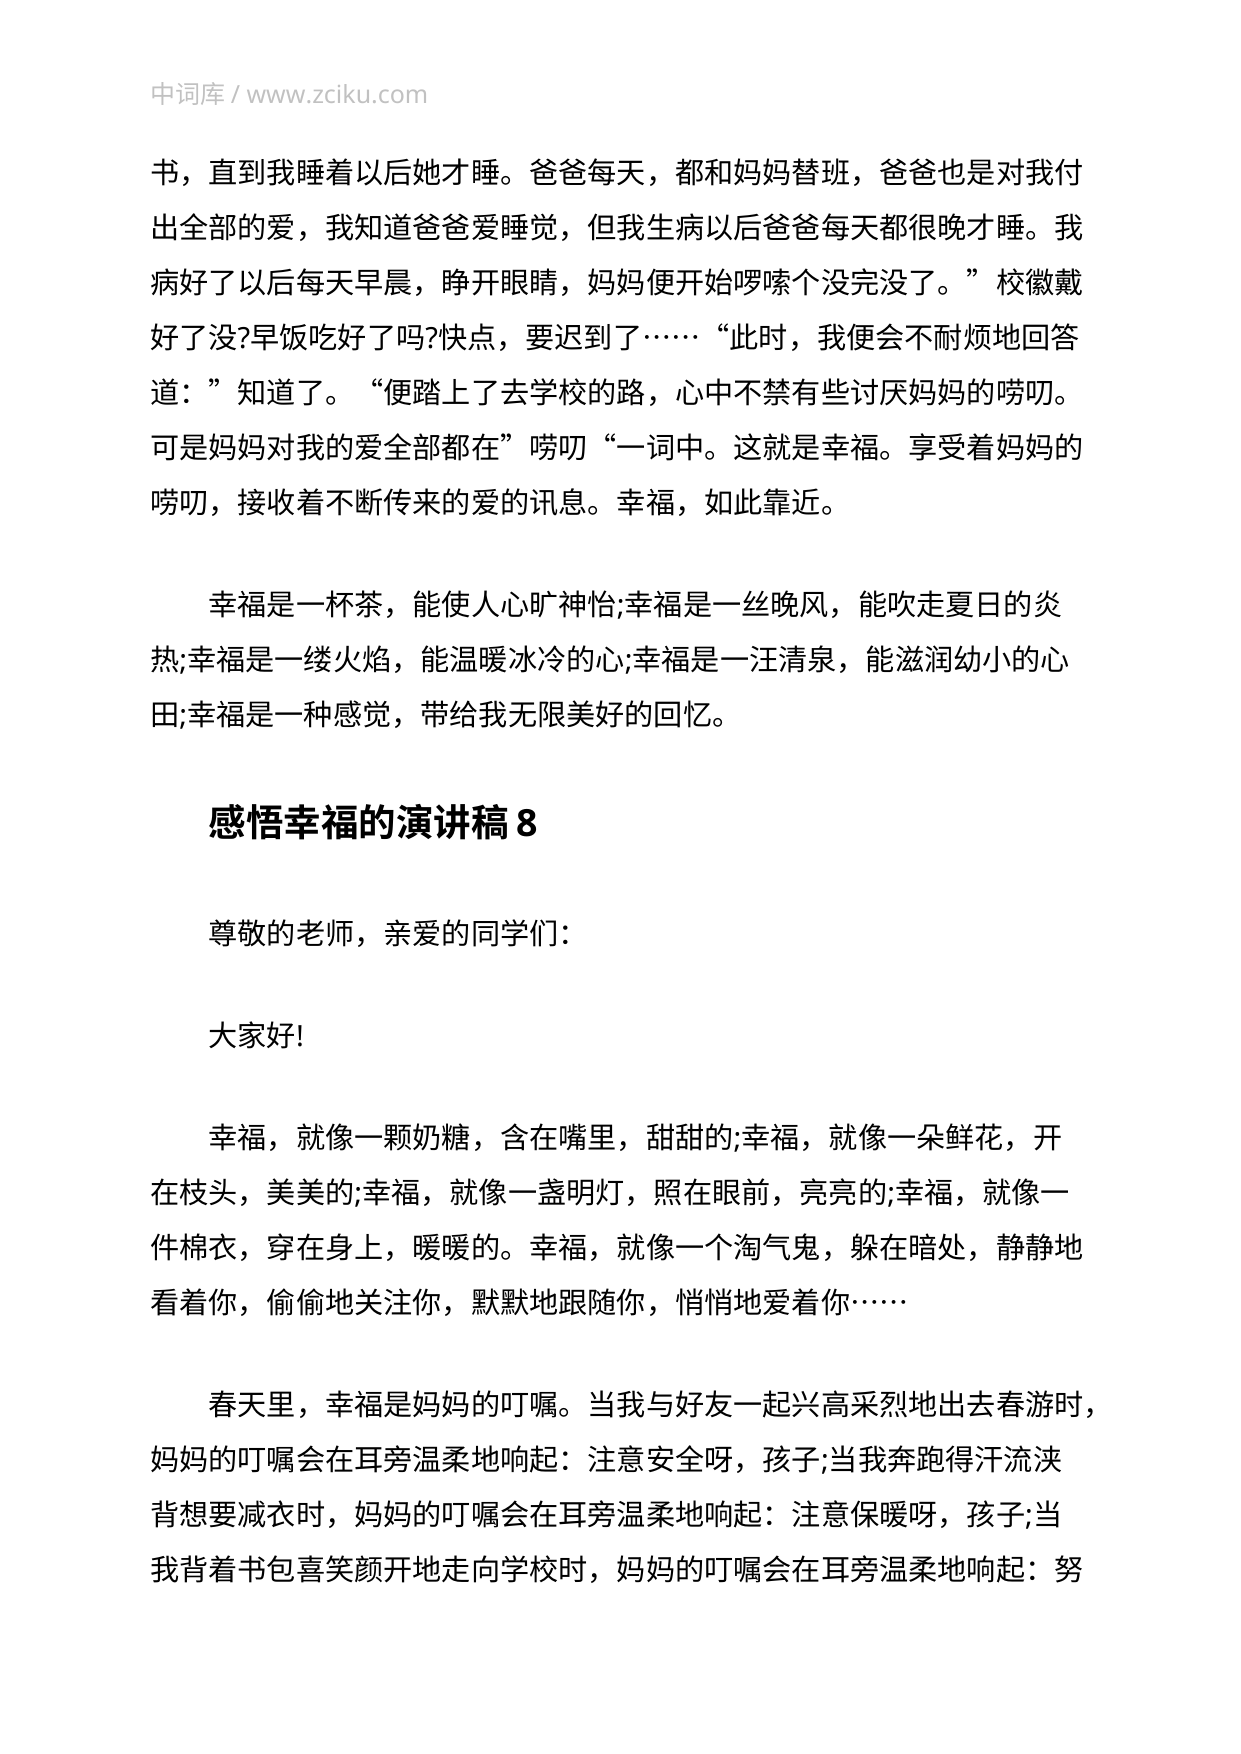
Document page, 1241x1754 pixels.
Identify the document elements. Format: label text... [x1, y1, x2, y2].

text 尊敬的老师，亲爱的同学们： [150, 911, 1090, 953]
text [150, 1381, 1090, 1588]
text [150, 150, 1090, 522]
text 幸福是一杯茶，能使人心旷神怡;幸福是一丝晚风，能吹走夏日的炎热;幸福是一缕火焰，能温暖冰冷的心;幸福是一汪清泉，能滋润幼小的心田;幸福是一种感觉，带给我无限美好的回忆。 [150, 581, 1090, 734]
text 幸福，就像一颗奶糖，含在嘴里，甜甜的;幸福，就像一朵鲜花，开在枝头，美美的;幸福，就像一盏明灯，照在眼前，亮亮的;幸福，就像一件棉衣，穿在身上，暖暖的。幸福，就像一个淘气鬼，躲在暗处，静静地看着你，偷偷地关注你，默默地跟随你，悄悄地爱着你…… [150, 1114, 1090, 1322]
text 大家好! [150, 1013, 1090, 1055]
text 感悟幸福的演讲稿8 [150, 793, 1090, 848]
